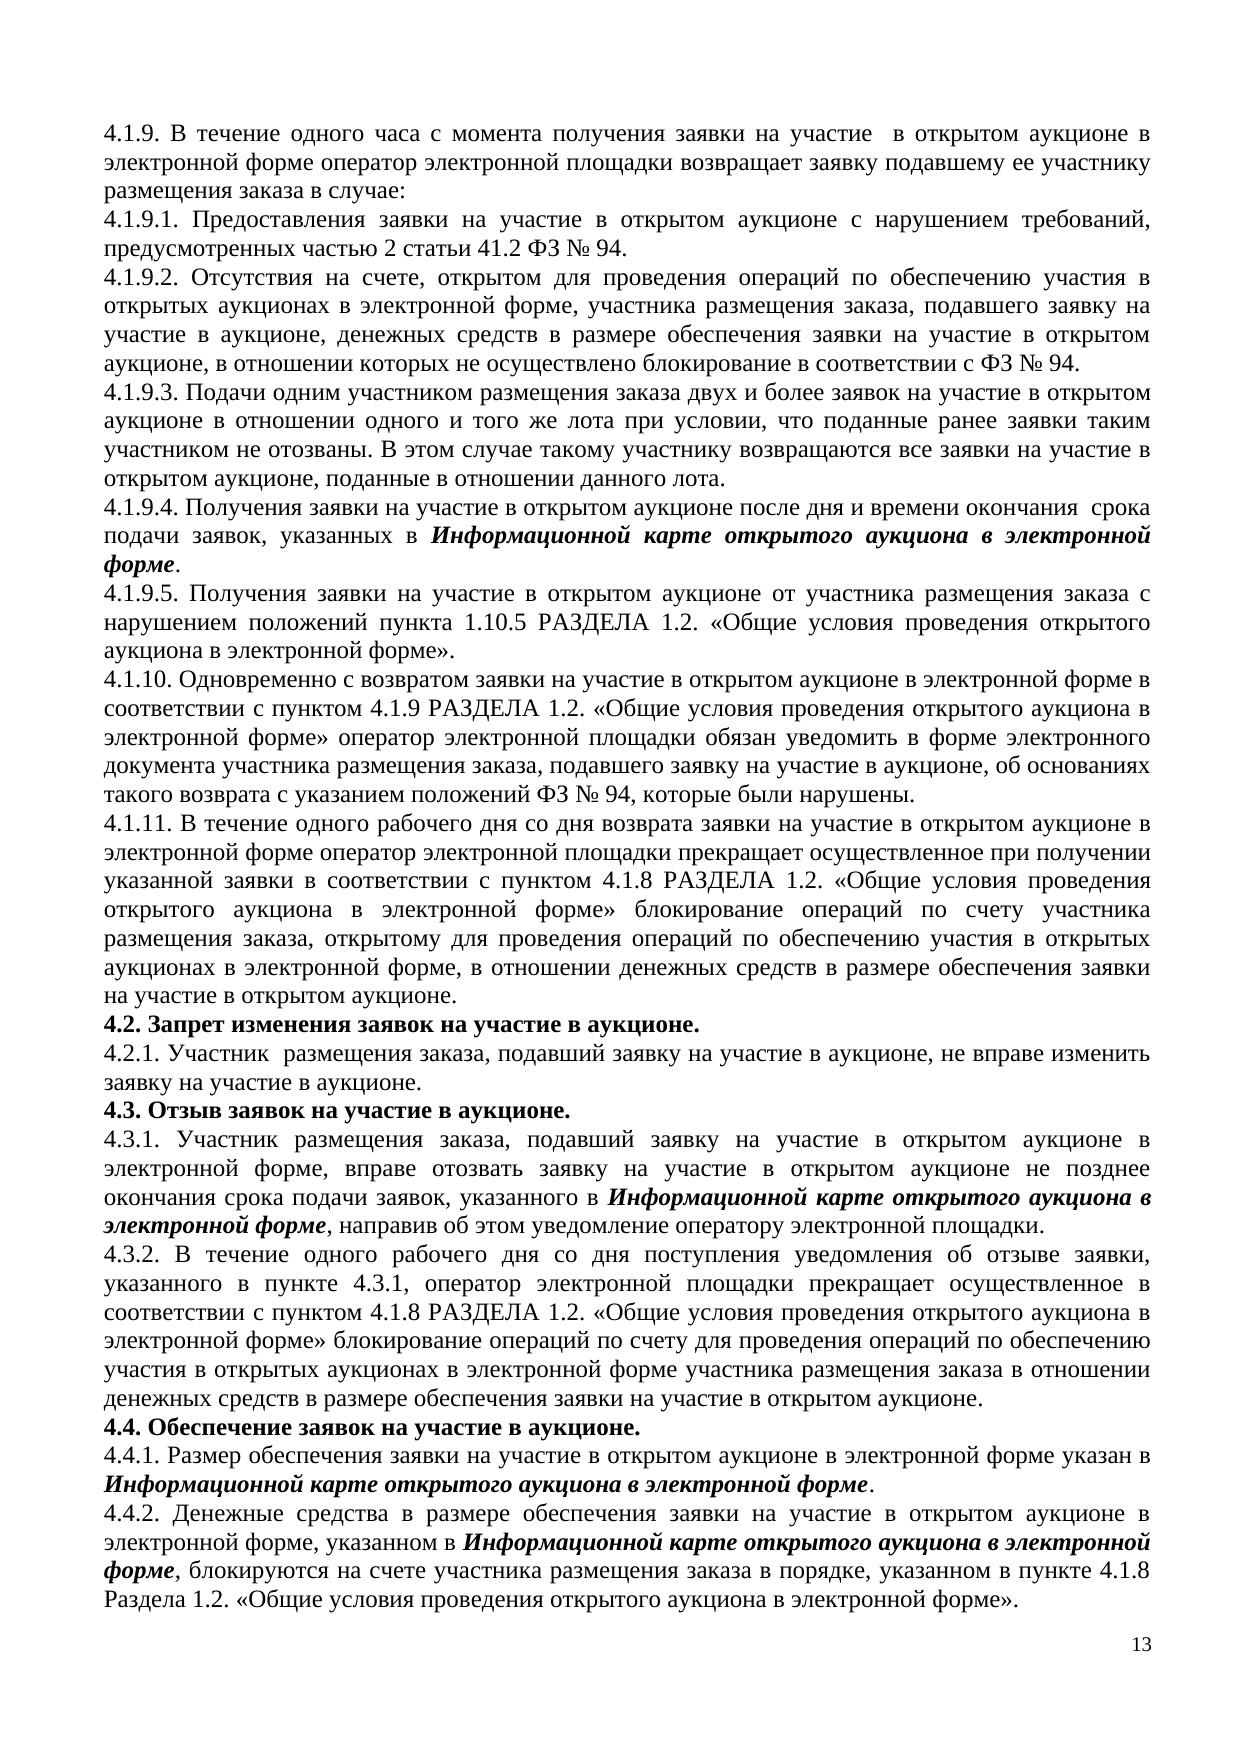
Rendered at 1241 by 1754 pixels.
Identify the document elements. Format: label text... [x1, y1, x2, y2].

text 4.3.1. Участник размещения заказа, подавший заявку на участие в открытом аукционе в электронной форме, вправе отозвать заявку на участие в открытом аукционе не позднее окончания срока подачи заявок, указанного в Информационной карте открытого аукциона в электронной форме, направив об этом уведомление оператору электронной площадки. [103, 1124, 1152, 1239]
text 4.3.2. В течение одного рабочего дня со дня поступления уведомления об отзыве заявки, указанного в пункте 4.3.1, оператор электронной площадки прекращает осуществленное в соответствии с пунктом 4.1.8 РАЗДЕЛА 1.2. «Общие условия проведения открытого аукциона в электронной форме» блокирование операций по счету для проведения операций по обеспечению участия в открытых аукционах в электронной форме участника размещения заказа в отношении денежных средств в размере обеспечения заявки на участие в открытом аукционе. [103, 1239, 1152, 1412]
text 4.1.9.2. Отсутствия на счете, открытом для проведения операций по обеспечению участия в открытых аукционах в электронной форме, участника размещения заказа, подавшего заявку на участие в аукционе, денежных средств в размере обеспечения заявки на участие в открытом аукционе, в отношении которых не осуществлено блокирование в соответствии с ФЗ № 94. [103, 262, 1152, 377]
text 4.1.9.5. Получения заявки на участие в открытом аукционе от участника размещения заказа с нарушением положений пункта 1.10.5 РАЗДЕЛА 1.2. «Общие условия проведения открытого аукциона в электронной форме». [103, 578, 1152, 664]
text 4.1.9.3. Подачи одним участником размещения заказа двух и более заявок на участие в открытом аукционе в отношении одного и того же лота при условии, что поданные ранее заявки таким участником не отозваны. В этом случае такому участнику возвращаются все заявки на участие в открытом аукционе, поданные в отношении данного лота. [103, 377, 1152, 492]
text 4.2.1. Участник размещения заказа, подавший заявку на участие в аукционе, не вправе изменить заявку на участие в аукционе. [103, 1038, 1152, 1096]
text 4.1.10. Одновременно с возвратом заявки на участие в открытом аукционе в электронной форме в соответствии с пунктом 4.1.9 РАЗДЕЛА 1.2. «Общие условия проведения открытого аукциона в электронной форме» оператор электронной площадки обязан уведомить в форме электронного документа участника размещения заказа, подавшего заявку на участие в аукционе, об основаниях такого возврата с указанием положений ФЗ № 94, которые были нарушены. [103, 664, 1152, 808]
text 4.1.9.4. Получения заявки на участие в открытом аукционе после дня и времени окончания срока подачи заявок, указанных в Информационной карте открытого аукциона в электронной форме. [103, 492, 1152, 578]
text 4.4. Обеспечение заявок на участие в аукционе. [103, 1412, 1152, 1441]
text 4.3. Отзыв заявок на участие в аукционе. [103, 1096, 1152, 1124]
text 4.2. Запрет изменения заявок на участие в аукционе. [103, 1009, 1152, 1038]
text 4.1.9.1. Предоставления заявки на участие в открытом аукционе с нарушением требований, предусмотренных частью 2 статьи 41.2 ФЗ № 94. [103, 204, 1152, 262]
text 4.1.11. В течение одного рабочего дня со дня возврата заявки на участие в открытом аукционе в электронной форме оператор электронной площадки прекращает осуществленное при получении указанной заявки в соответствии с пунктом 4.1.8 РАЗДЕЛА 1.2. «Общие условия проведения открытого аукциона в электронной форме» блокирование операций по счету участника размещения заказа, открытому для проведения операций по обеспечению участия в открытых аукционах в электронной форме, в отношении денежных средств в размере обеспечения заявки на участие в открытом аукционе. [103, 808, 1152, 1009]
text 4.1.9. В течение одного часа с момента получения заявки на участие в открытом аукционе в электронной форме оператор электронной площадки возвращает заявку подавшему ее участнику размещения заказа в случае: [103, 118, 1152, 204]
text 4.4.1. Размер обеспечения заявки на участие в открытом аукционе в электронной форме указан в Информационной карте открытого аукциона в электронной форме. [103, 1441, 1152, 1498]
text 4.4.2. Денежные средства в размере обеспечения заявки на участие в открытом аукционе в электронной форме, указанном в Информационной карте открытого аукциона в электронной форме, блокируются на счете участника размещения заказа в порядке, указанном в пункте 4.1.8 Раздела 1.2. «Общие условия проведения открытого аукциона в электронной форме». [103, 1498, 1152, 1613]
